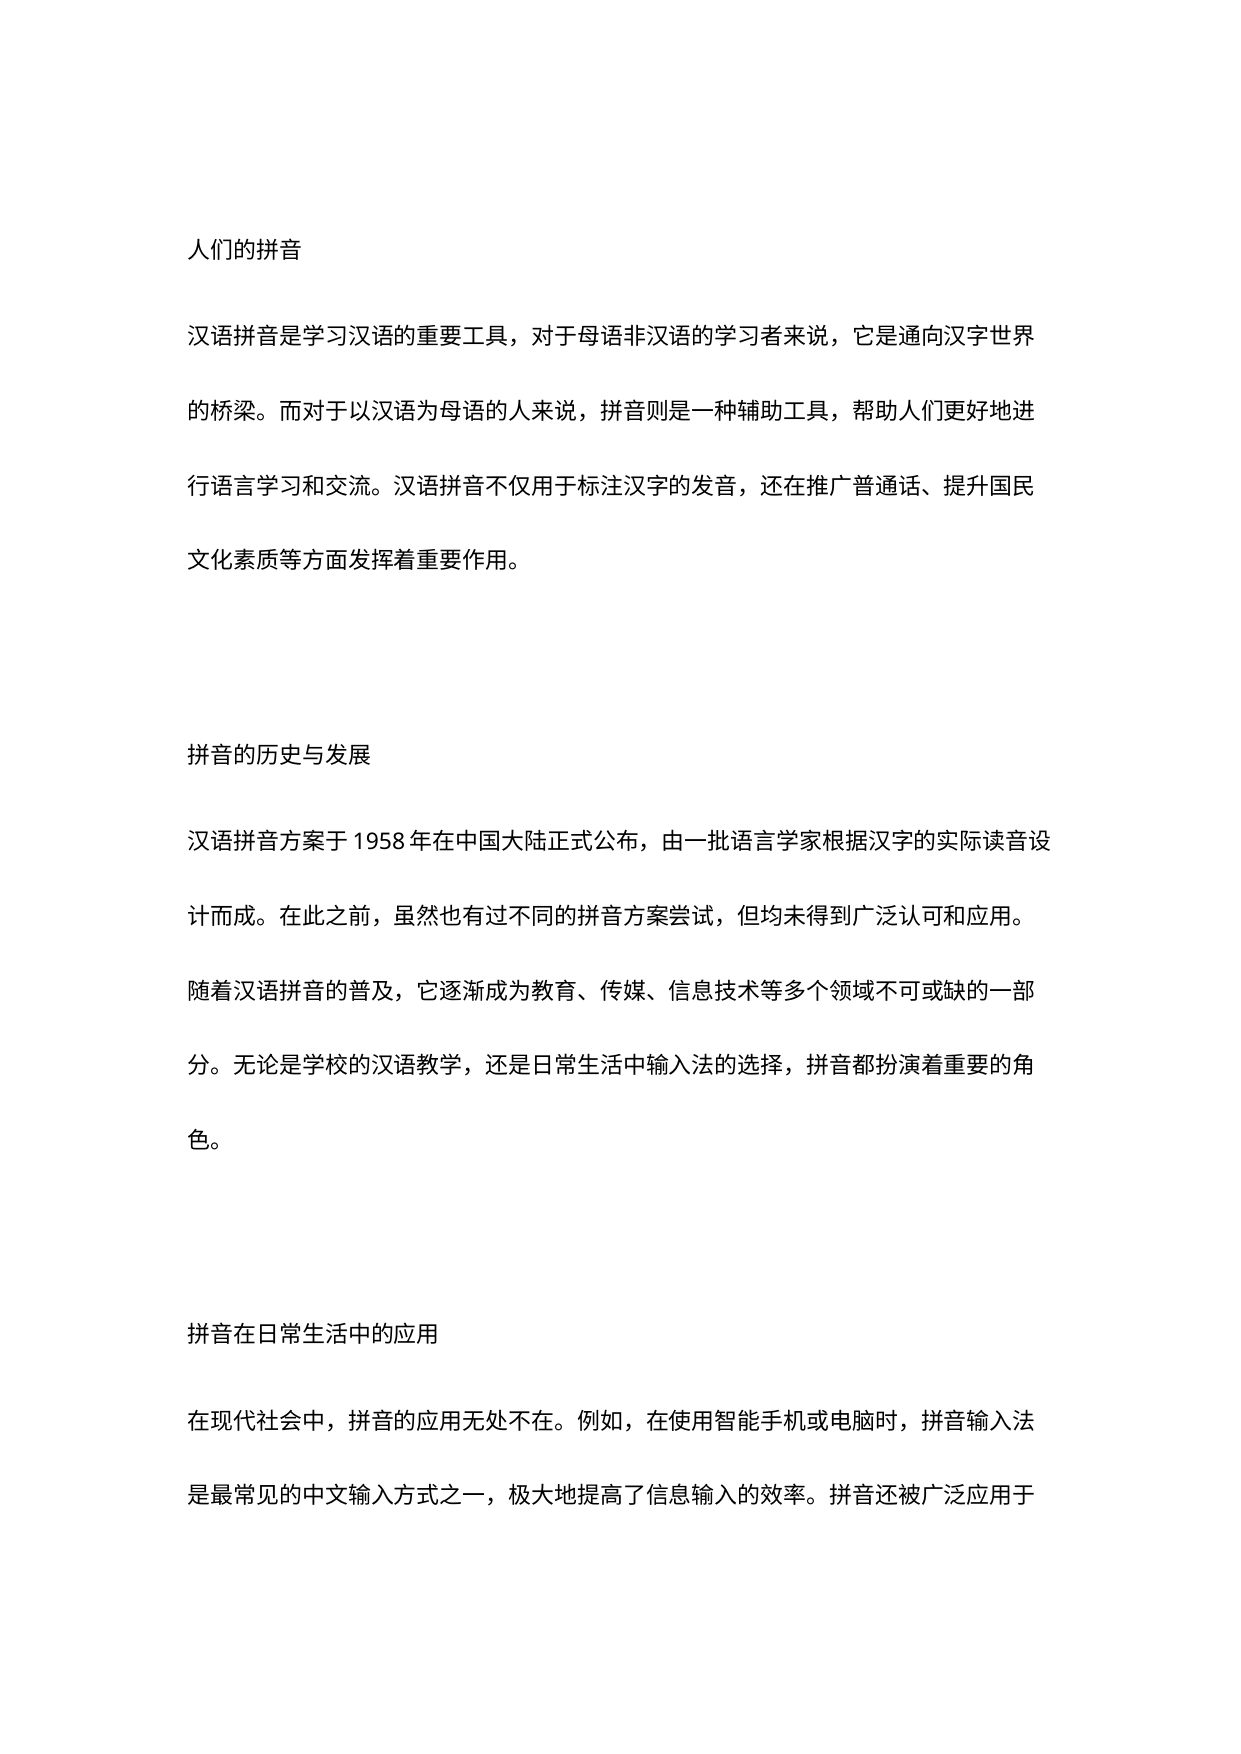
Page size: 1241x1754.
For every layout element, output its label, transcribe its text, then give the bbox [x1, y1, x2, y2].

text 拼音在日常生活中的应用 [187, 1300, 1053, 1365]
text 汉语拼音是学习汉语的重要工具，对于母语非汉语的学习者来说，它是通向汉字世界的桥梁。而对于以汉语为母语的人来说，拼音则是一种辅助工具，帮助人们更好地进行语言学习和交流。汉语拼音不仅用于标注汉字的发音，还在推广普通话、提升国民文化素质等方面发挥着重要作用。 [187, 302, 1053, 591]
text 汉语拼音方案于1958年在中国大陆正式公布，由一批语言学家根据汉字的实际读音设计而成。在此之前，虽然也有过不同的拼音方案尝试，但均未得到广泛认可和应用。随着汉语拼音的普及，它逐渐成为教育、传媒、信息技术等多个领域不可或缺的一部分。无论是学校的汉语教学，还是日常生活中输入法的选择，拼音都扮演着重要的角色。 [187, 807, 1053, 1171]
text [187, 1387, 1053, 1527]
text 人们的拼音 [187, 216, 1053, 281]
text 拼音的历史与发展 [187, 721, 1053, 786]
